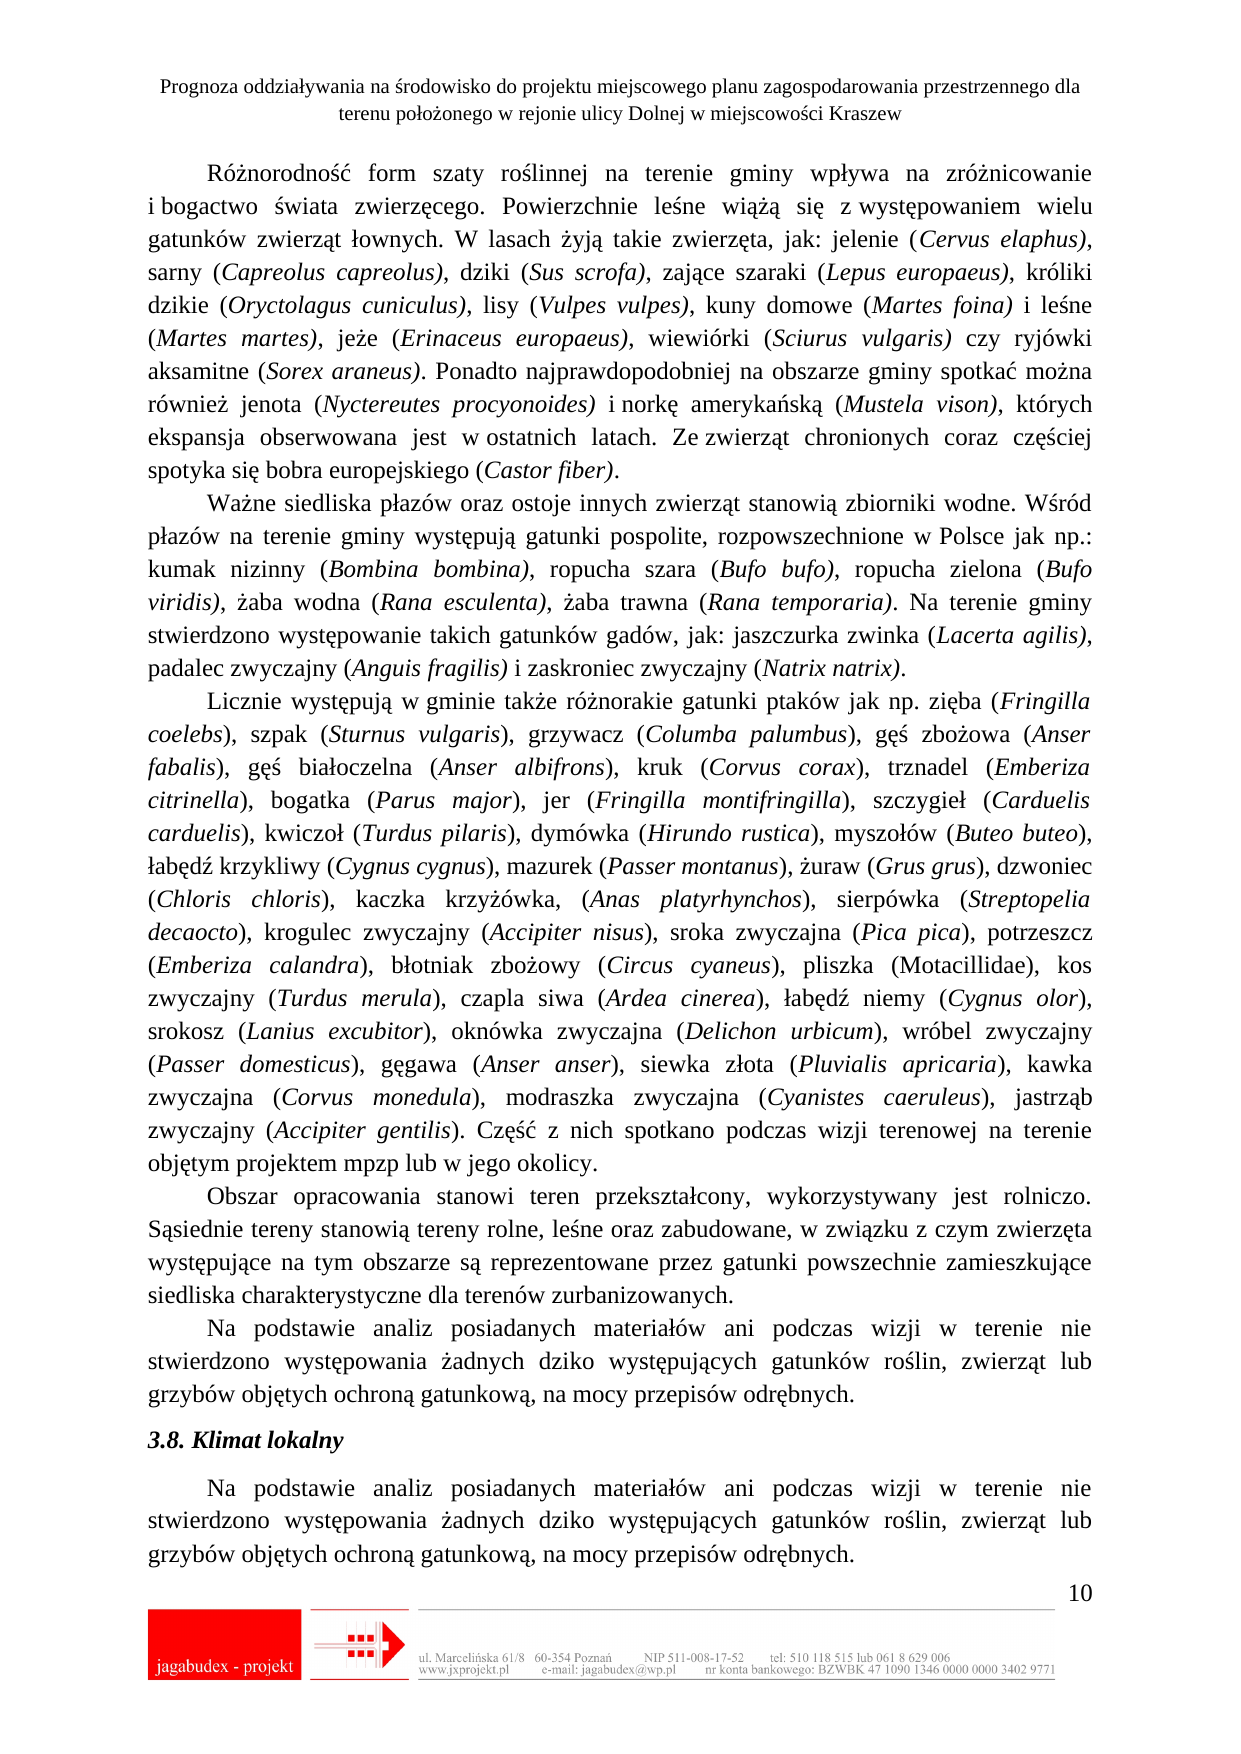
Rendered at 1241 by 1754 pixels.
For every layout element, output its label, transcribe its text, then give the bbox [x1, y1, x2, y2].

text Ważne siedliska płazów oraz ostoje innych zwierząt stanowią zbiorniki wodne. Wśród płazów na terenie gminy występują gatunki pospolite, rozpowszechnione w Polsce jak np.: kumak nizinny (Bombina bombina), ropucha szara (Bufo bufo), ropucha zielona (Bufo viridis), żaba wodna (Rana esculenta), żaba trawna (Rana temporaria). Na terenie gminy stwierdzono występowanie takich gatunków gadów, jak: jaszczurka zwinka (Lacerta agilis), padalec zwyczajny (Anguis fragilis) i zaskroniec zwyczajny (Natrix natrix). [148, 488, 1093, 682]
text Na podstawie analiz posiadanych materiałów ani podczas wizji w terenie nie stwierdzono występowania żadnych dziko występujących gatunków roślin, zwierząt lub grzybów objętych ochroną gatunkową, na mocy przepisów odrębnych. [148, 1473, 1093, 1567]
text Obszar opracowania stanowi teren przekształcony, wykorzystywany jest rolniczo. Sąsiednie tereny stanowią tereny rolne, leśne oraz zabudowane, w związku z czym zwierzęta występujące na tym obszarze są reprezentowane przez gatunki powszechnie zamieszkujące siedliska charakterystyczne dla terenów zurbanizowanych. [148, 1181, 1093, 1309]
text Licznie występują w gminie także różnorakie gatunki ptaków jak np. zięba (Fringilla coelebs), szpak (Sturnus vulgaris), grzywacz (Columba palumbus), gęś zbożowa (Anser fabalis), gęś białoczelna (Anser albifrons), kruk (Corvus corax), trznadel (Emberiza citrinella), bogatka (Parus major), jer (Fringilla montifringilla), szczygieł (Carduelis carduelis), kwiczoł (Turdus pilaris), dymówka (Hirundo rustica), myszołów (Buteo buteo), łabędź krzykliwy (Cygnus cygnus), mazurek (Passer montanus), żuraw (Grus grus), dzwoniec (Chloris chloris), kaczka krzyżówka, (Anas platyrhynchos), sierpówka (Streptopelia decaocto), krogulec zwyczajny (Accipiter nisus), sroka zwyczajna (Pica pica), potrzeszcz (Emberiza calandra), błotniak zbożowy (Circus cyaneus), pliszka (Motacillidae), kos zwyczajny (Turdus merula), czapla siwa (Ardea cinerea), łabędź niemy (Cygnus olor), srokosz (Lanius excubitor), oknówka zwyczajna (Delichon urbicum), wróbel zwyczajny (Passer domesticus), gęgawa (Anser anser), siewka złota (Pluvialis apricaria), kawka zwyczajna (Corvus monedula), modraszka zwyczajna (Cyanistes caeruleus), jastrząb zwyczajny (Accipiter gentilis). Część z nich spotkano podczas wizji terenowej na terenie objętym projektem mpzp lub w jego okolicy. [148, 686, 1093, 1177]
picture [147, 1606, 1056, 1681]
text 3.8. Klimat lokalny [148, 1425, 1093, 1454]
text Na podstawie analiz posiadanych materiałów ani podczas wizji w terenie nie stwierdzono występowania żadnych dziko występujących gatunków roślin, zwierząt lub grzybów objętych ochroną gatunkową, na mocy przepisów odrębnych. [148, 1313, 1093, 1408]
text Różnorodność form szaty roślinnej na terenie gminy wpływa na zróżnicowanie i bogactwo świata zwierzęcego. Powierzchnie leśne wiążą się z występowaniem wielu gatunków zwierząt łownych. W lasach żyją takie zwierzęta, jak: jelenie (Cervus elaphus), sarny (Capreolus capreolus), dziki (Sus scrofa), zające szaraki (Lepus europaeus), króliki dzikie (Oryctolagus cuniculus), lisy (Vulpes vulpes), kuny domowe (Martes foina) i leśne (Martes martes), jeże (Erinaceus europaeus), wiewiórki (Sciurus vulgaris) czy ryjówki aksamitne (Sorex araneus). Ponadto najprawdopodobniej na obszarze gminy spotkać można również jenota (Nyctereutes procyonoides) i norkę amerykańską (Mustela vison), których ekspansja obserwowana jest w ostatnich latach. Ze zwierząt chronionych coraz częściej spotyka się bobra europejskiego (Castor fiber). [148, 158, 1093, 484]
